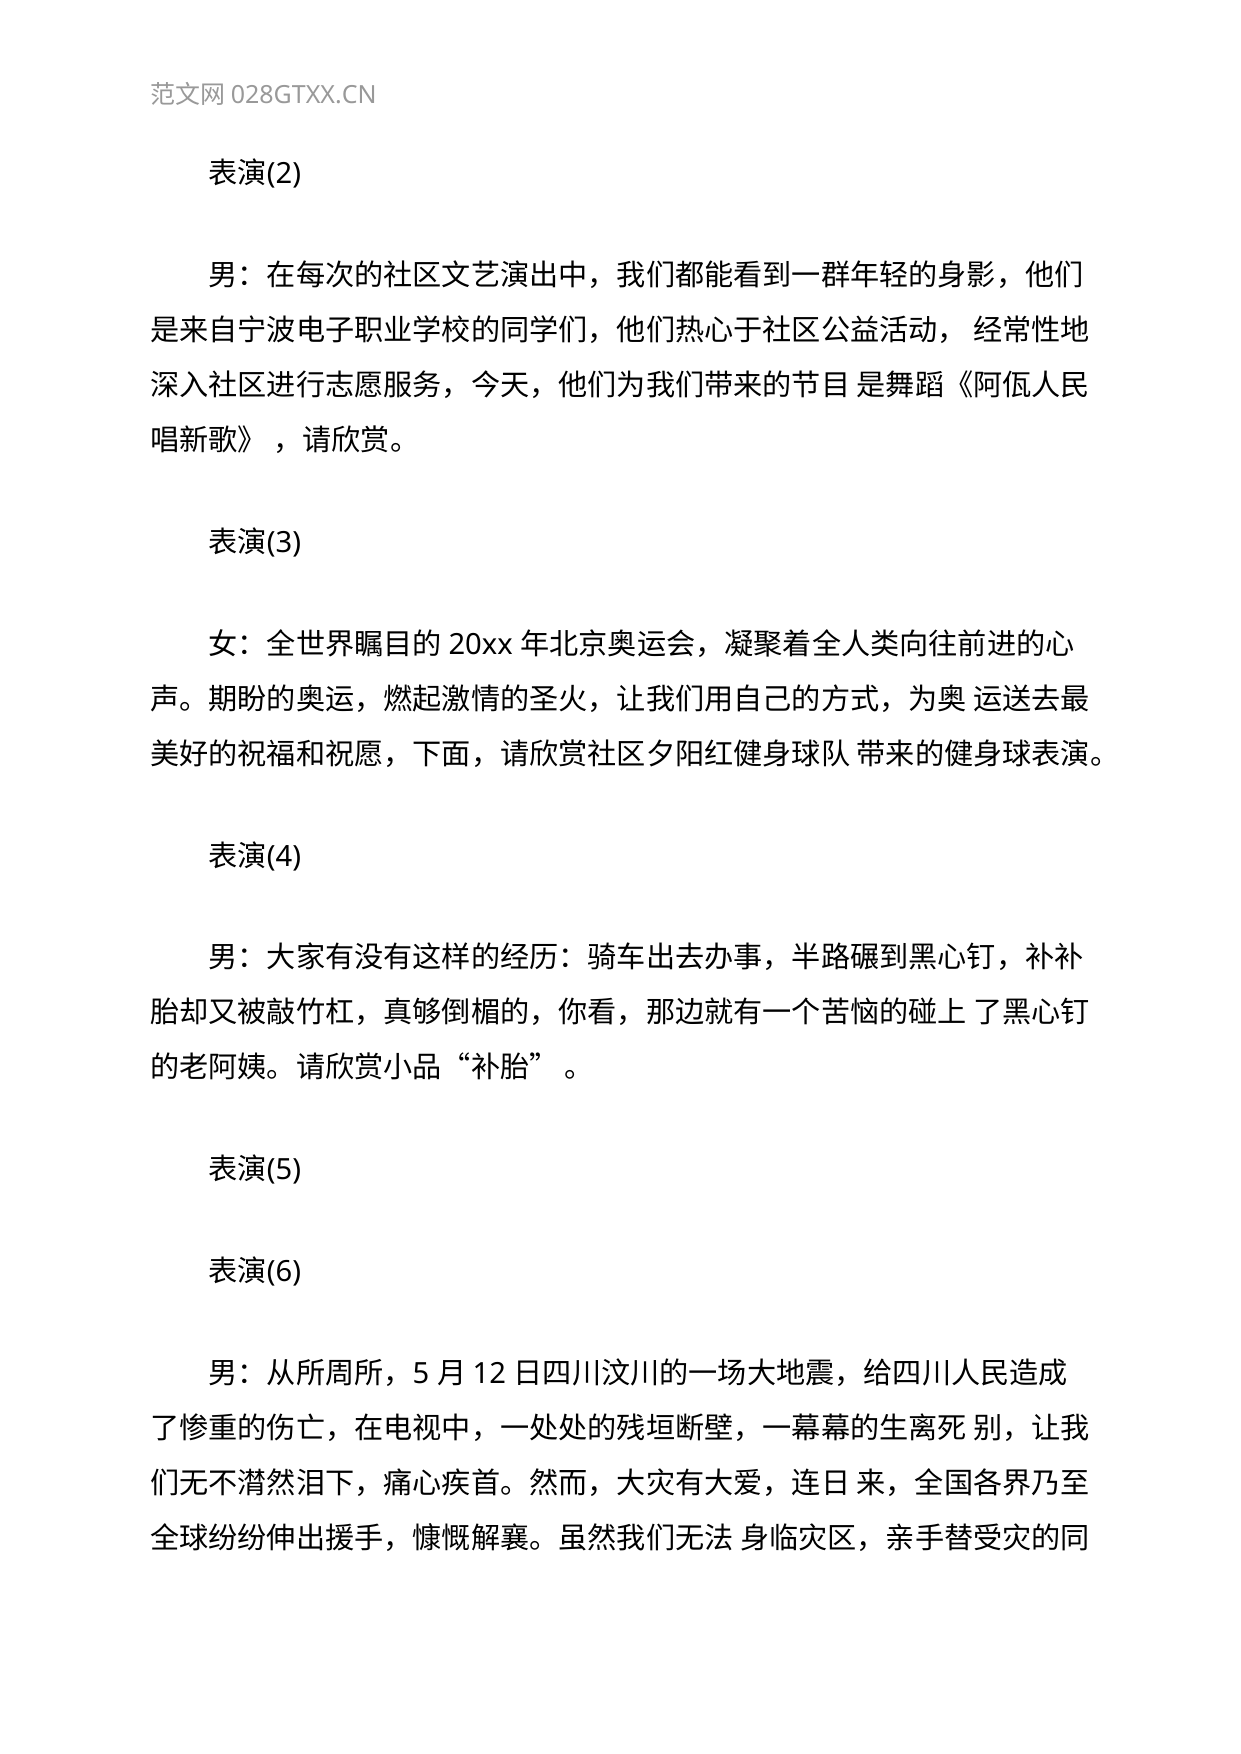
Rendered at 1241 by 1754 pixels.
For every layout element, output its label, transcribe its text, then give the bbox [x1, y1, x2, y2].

text 表演(5) [150, 1146, 1090, 1188]
text 女：全世界瞩目的 20xx 年北京奥运会，凝聚着全人类向往前进的心声。期盼的奥运，燃起激情的圣火，让我们用自己的方式，为奥 运送去最美好的祝福和祝愿，下面，请欣赏社区夕阳红健身球队 带来的健身球表演。 [150, 620, 1090, 773]
text 表演(2) [150, 150, 1090, 192]
text 表演(6) [150, 1248, 1090, 1290]
text 男：大家有没有这样的经历：骑车出去办事，半路碾到黑心钉，补补 胎却又被敲竹杠，真够倒楣的，你看，那边就有一个苦恼的碰上 了黑心钉的老阿姨。请欣赏小品“补胎” 。 [150, 934, 1090, 1086]
text 表演(3) [150, 518, 1090, 561]
text 男：在每次的社区文艺演出中，我们都能看到一群年轻的身影，他们 是来自宁波电子职业学校的同学们，他们热心于社区公益活动， 经常性地深入社区进行志愿服务，今天，他们为我们带来的节目 是舞蹈《阿佤人民唱新歌》 ，请欣赏。 [150, 252, 1090, 459]
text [150, 1349, 1090, 1557]
text 表演(4) [150, 832, 1090, 874]
